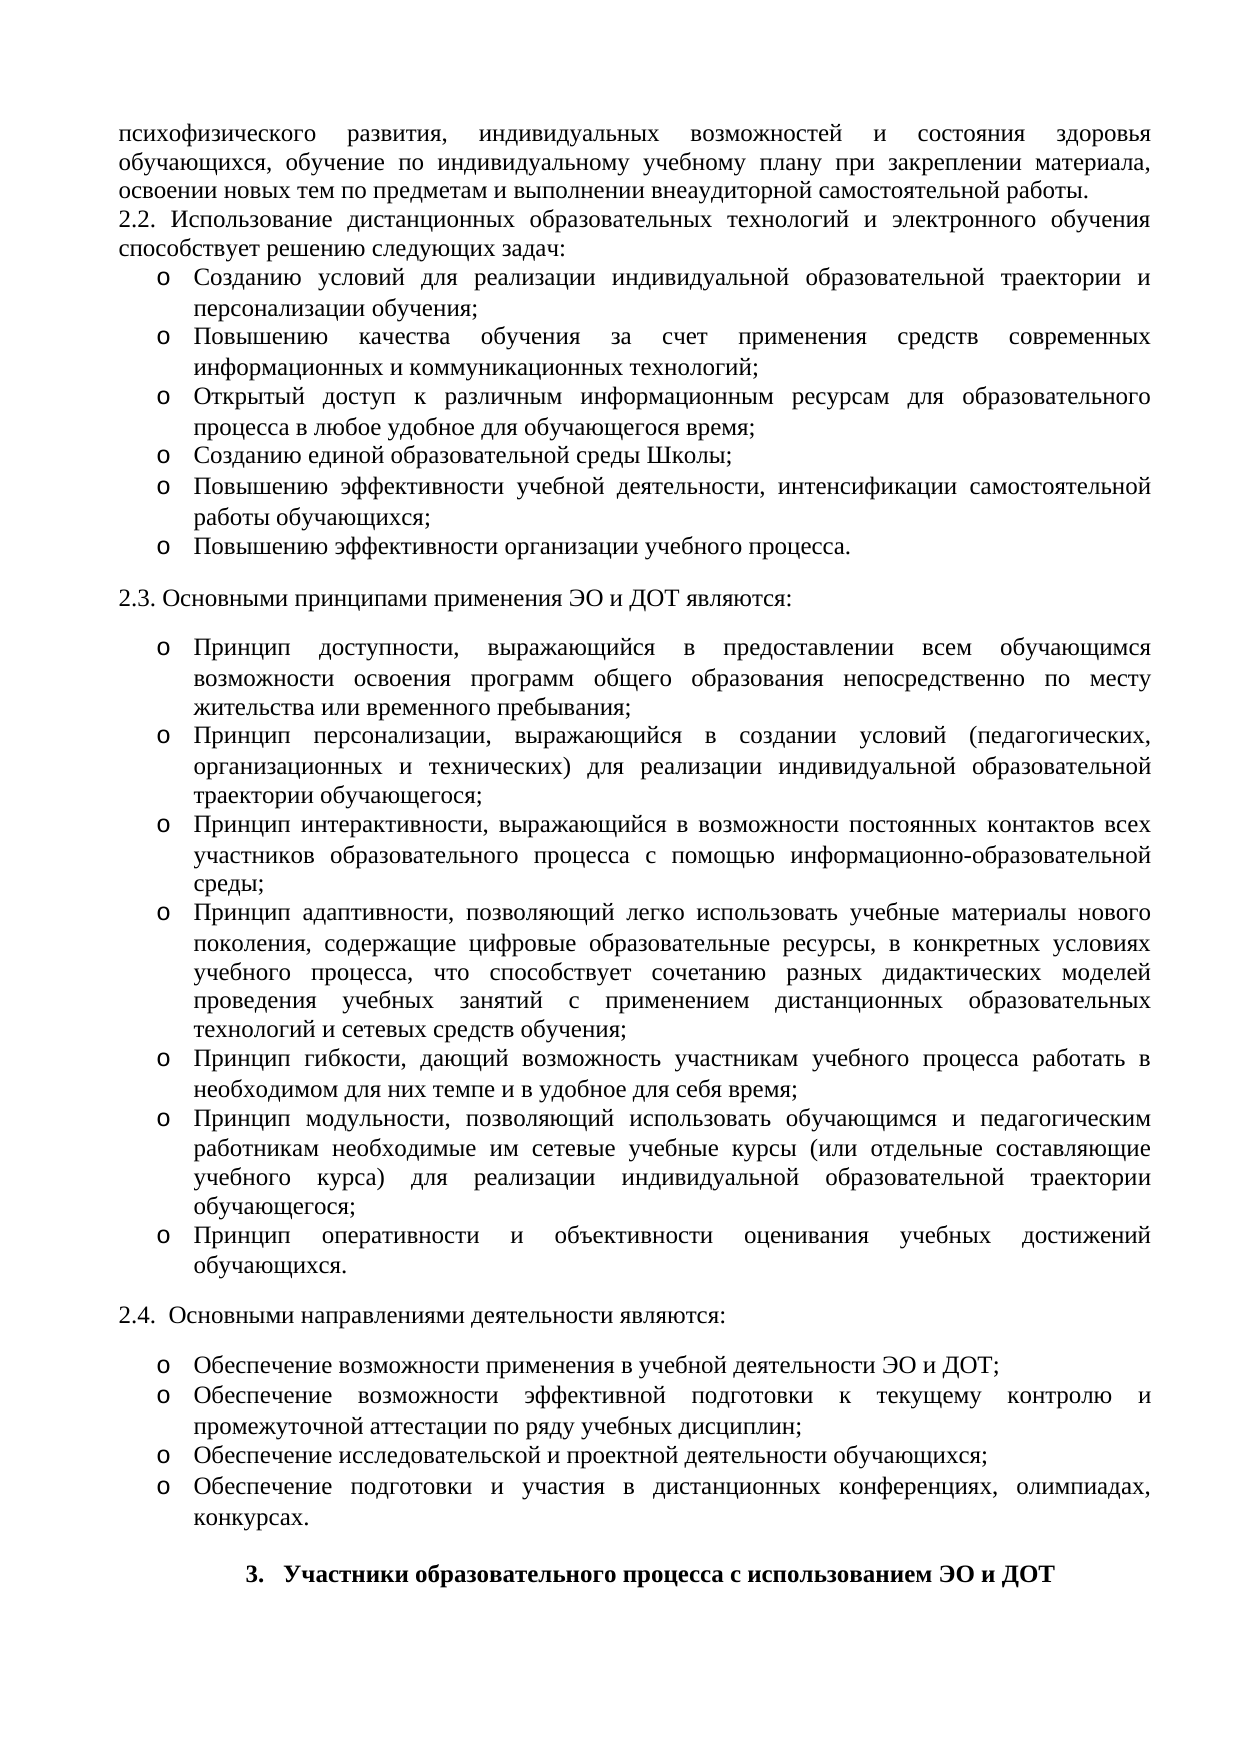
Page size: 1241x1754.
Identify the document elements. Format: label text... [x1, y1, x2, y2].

list Созданию единой образовательной среды Школы; [156, 441, 1152, 471]
list Обеспечение исследовательской и проектной деятельности обучающихся; [156, 1440, 1152, 1471]
list 2.2. Использование дистанционных образовательных технологий и электронного обучения способствует решению следующих задач: [118, 204, 1152, 262]
text 2.3. Основными принципами применения ЭО и ДОТ являются: [118, 583, 1152, 611]
list Созданию условий для реализации индивидуальной образовательной траектории и персонализации обучения; [156, 262, 1152, 321]
list Принцип адаптивности, позволяющий легко использовать учебные материалы нового поколения, содержащие цифровые образовательные ресурсы, в конкретных условиях учебного процесса, что способствует сочетанию разных дидактических моделей проведения учебных занятий с применением дистанционных образовательных технологий и сетевых средств обучения; [156, 897, 1152, 1043]
list Участники образовательного процесса с использованием ЭО и ДОТ [149, 1559, 1152, 1588]
list Обеспечение возможности применения в учебной деятельности ЭО и ДОТ; [156, 1350, 1152, 1381]
list Повышению качества обучения за счет применения средств современных информационных и коммуникационных технологий; [156, 321, 1152, 381]
list Принцип интерактивности, выражающийся в возможности постоянных контактов всех участников образовательного процесса с помощью информационно-образовательной среды; [156, 809, 1152, 897]
list Принцип доступности, выражающийся в предоставлении всем обучающимся возможности освоения программ общего образования непосредственно по месту жительства или временного пребывания; [156, 632, 1152, 721]
list Повышению эффективности организации учебного процесса. [156, 531, 1152, 562]
list Принцип оперативности и объективности оценивания учебных достижений обучающихся. [156, 1220, 1152, 1279]
list Открытый доступ к различным информационным ресурсам для образовательного процесса в любое удобное для обучающегося время; [156, 381, 1152, 441]
list Принцип модульности, позволяющий использовать обучающимся и педагогическим работникам необходимые им сетевые учебные курсы (или отдельные составляющие учебного курса) для реализации индивидуальной образовательной траектории обучающегося; [156, 1103, 1152, 1220]
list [118, 118, 1152, 204]
list Обеспечение возможности эффективной подготовки к текущему контролю и промежуточной аттестации по ряду учебных дисциплин; [156, 1381, 1152, 1440]
list Принцип персонализации, выражающийся в создании условий (педагогических, организационных и технических) для реализации индивидуальной образовательной траектории обучающегося; [156, 721, 1152, 809]
text 2.4. Основными направлениями деятельности являются: [118, 1300, 1152, 1329]
list Обеспечение подготовки и участия в дистанционных конференциях, олимпиадах, конкурсах. [156, 1471, 1152, 1531]
list Принцип гибкости, дающий возможность участникам учебного процесса работать в необходимом для них темпе и в удобное для себя время; [156, 1043, 1152, 1103]
list Повышению эффективности учебной деятельности, интенсификации самостоятельной работы обучающихся; [156, 471, 1152, 531]
